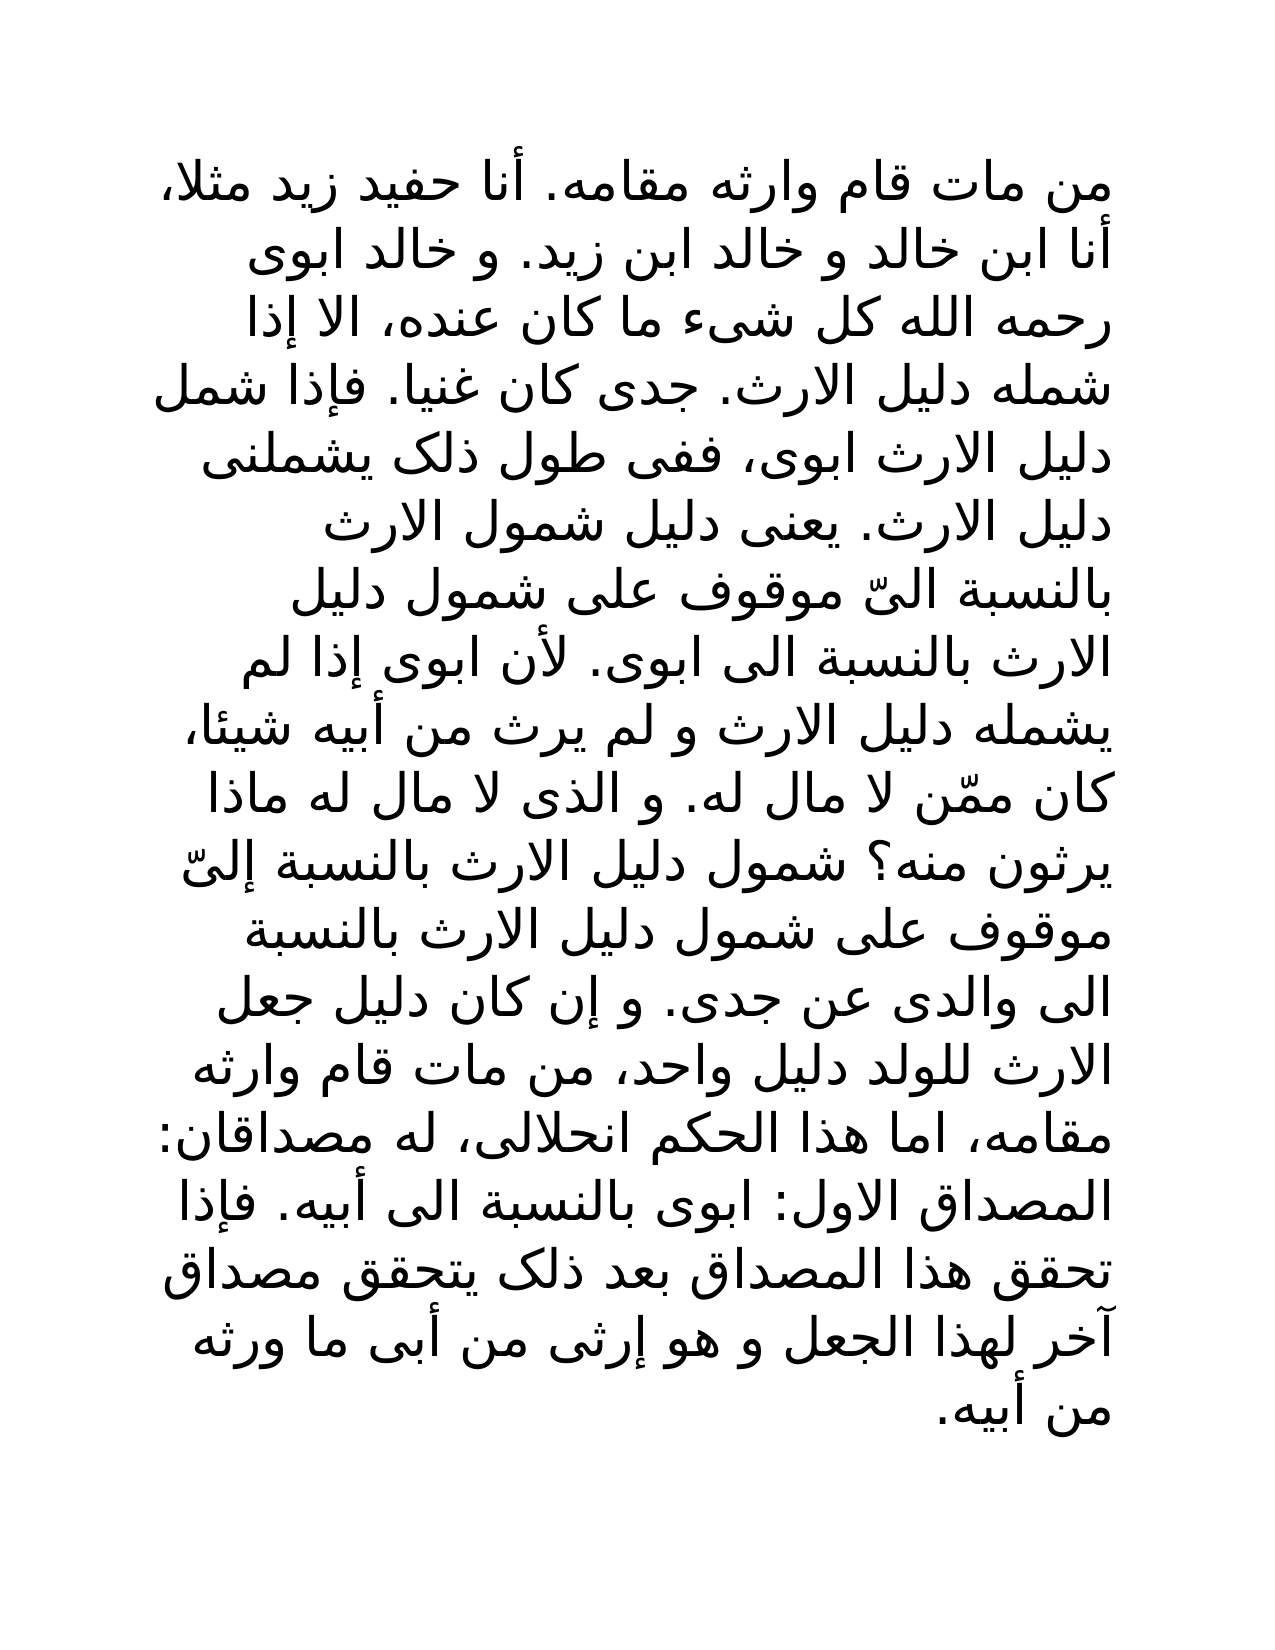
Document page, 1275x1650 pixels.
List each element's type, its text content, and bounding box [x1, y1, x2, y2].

text من مات قام وارثه مقامه. أنا حفید زید مثلا، أنا ابن خالد و خالد ابن زید. و خالد ابوی رحمه الله کل شیء ما کان عنده، الا إذا شمله دلیل الارث. جدی کان غنیا. فإذا شمل دلیل الارث ابوی، ففی طول ذلک یشملنی دلیل الارث. یعنی دلیل شمول الارث بالنسبة الیّ موقوف علی شمول دلیل الارث بالنسبة الی ابوی. لأن ابوی إذا لم یشمله دلیل الارث و لم یرث من أبیه شیئا، کان ممّن لا مال له. و الذی لا مال له ماذا یرثون منه؟ شمول دلیل الارث بالنسبة إلیّ موقوف علی شمول دلیل الارث بالنسبة الی والدی عن جدی. و إن کان دلیل جعل الارث للولد دلیل واحد، من مات قام وارثه مقامه، اما هذا الحکم انحلالی، له مصداقان: المصداق الاول: ابوی بالنسبة الی أبیه. فإذا تحقق هذا المصداق بعد ذلک یتحقق مصداق آخر لهذا الجعل و هو إرثی من أبی ما ورثه من أبیه. [150, 150, 1116, 1437]
